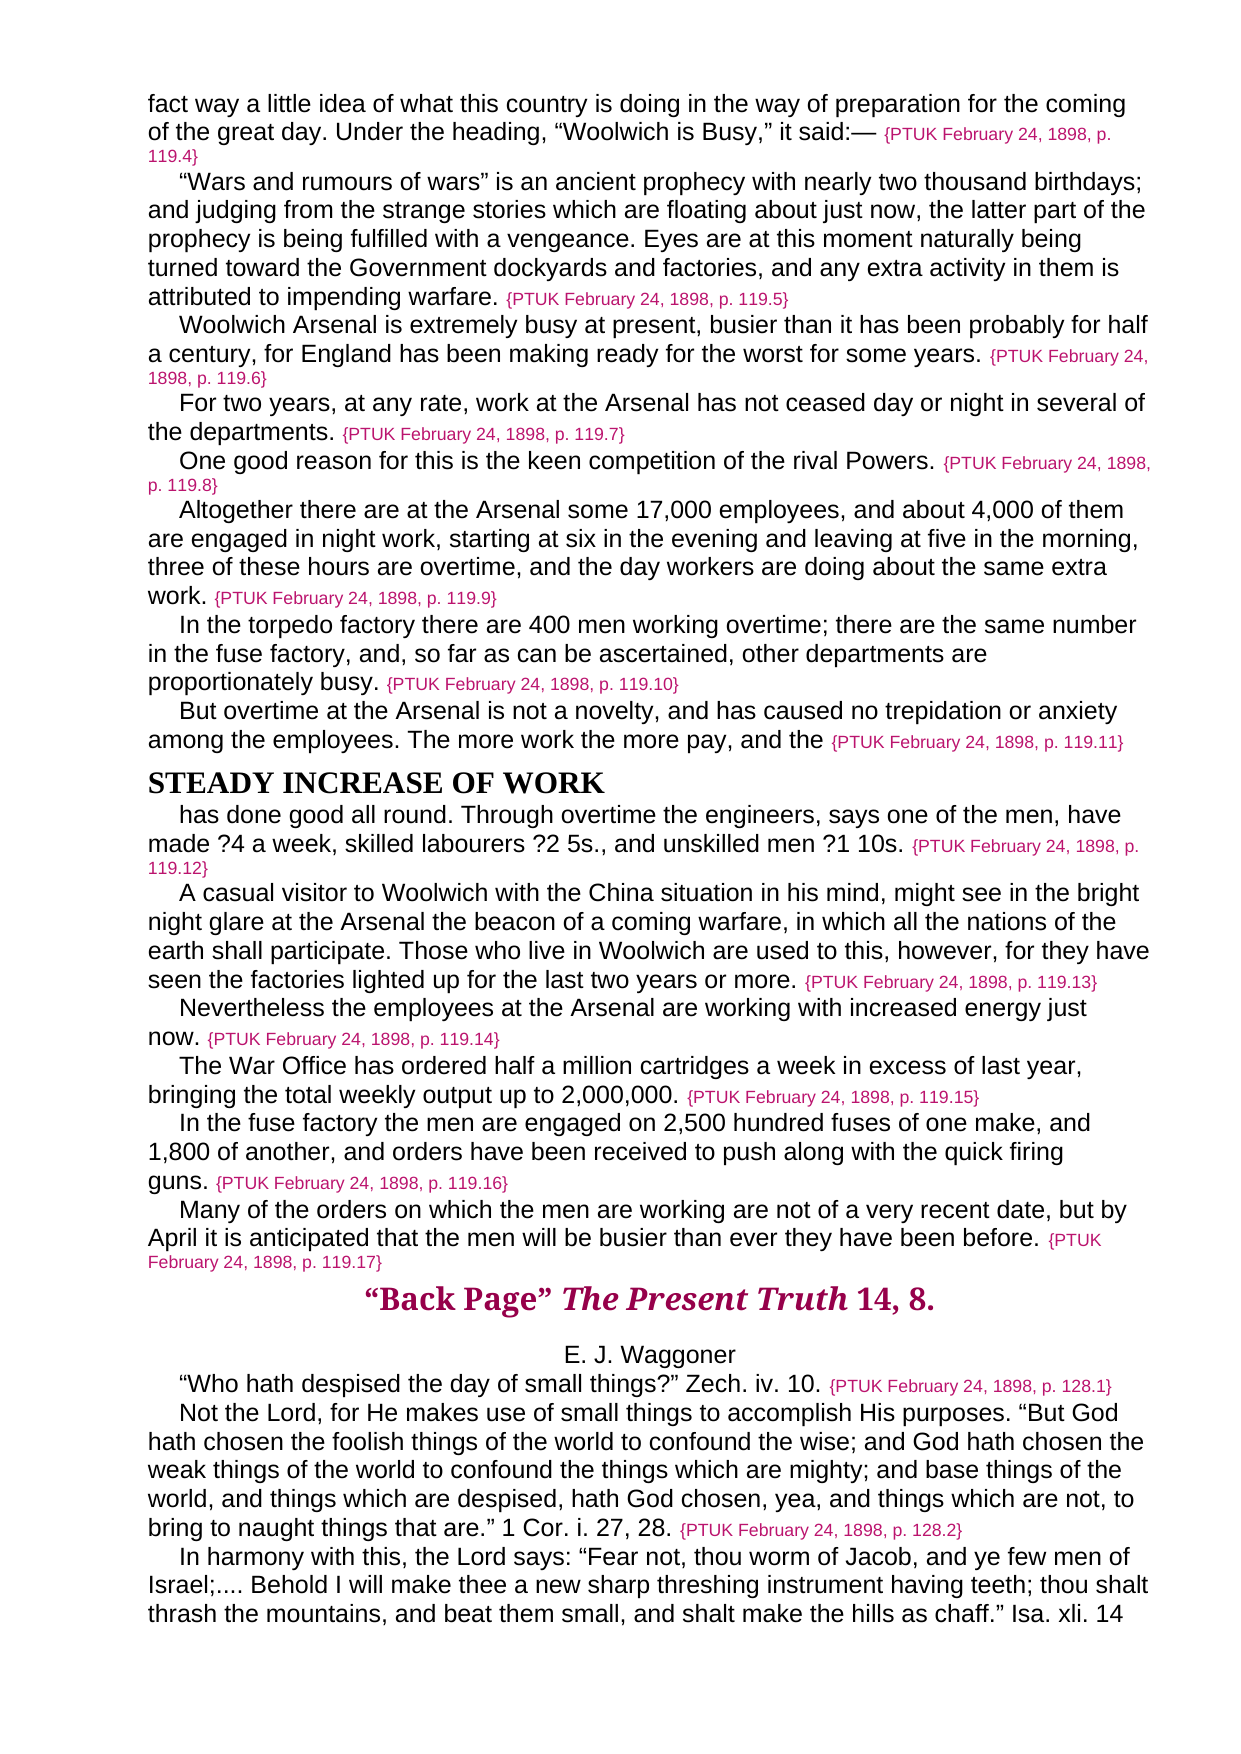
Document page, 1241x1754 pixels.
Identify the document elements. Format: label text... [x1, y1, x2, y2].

text “Wars and rumours of wars” is an ancient prophecy with nearly two thousand birthdays; and judging from the strange stories which are floating about just now, the latter part of the prophecy is being fulfilled with a vengeance. Eyes are at this moment naturally being turned toward the Government dockyards and factories, and any extra activity in them is attributed to impending warfare. {PTUK February 24, 1898, p. 119.5} [148, 166, 1152, 310]
text Altogether there are at the Arsenal some 17,000 employees, and about 4,000 of them are engaged in night work, starting at six in the evening and leaving at five in the morning, three of these hours are overtime, and the day workers are doing about the same extra work. {PTUK February 24, 1898, p. 119.9} [148, 495, 1152, 610]
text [148, 88, 1152, 166]
text The War Office has ordered half a million cartridges a week in excess of last year, bringing the total weekly output up to 2,000,000. {PTUK February 24, 1898, p. 119.15} [148, 1051, 1152, 1108]
text has done good all round. Through overtime the engineers, says one of the men, have made ?4 a week, skilled labourers ?2 5s., and unskilled men ?1 10s. {PTUK February 24, 1898, p. 119.12} [148, 800, 1152, 878]
text For two years, at any rate, work at the Arsenal has not ceased day or night in several of the departments. {PTUK February 24, 1898, p. 119.7} [148, 388, 1152, 446]
text E. J. Waggoner [148, 1340, 1152, 1369]
text Many of the orders on which the men are working are not of a very recent date, but by April it is anticipated that the men will be busier than ever they have been before. {PTUK February 24, 1898, p. 119.17} [148, 1194, 1152, 1272]
text In the fuse factory the men are engaged on 2,500 hundred fuses of one make, and 1,800 of another, and orders have been received to push along with the quick firing guns. {PTUK February 24, 1898, p. 119.16} [148, 1108, 1152, 1194]
text But overtime at the Arsenal is not a novelty, and has caused no trepidation or anxiety among the employees. The more work the more pay, and the {PTUK February 24, 1898, p. 119.11} [148, 696, 1152, 753]
text “Who hath despised the day of small things?” Zech. iv. 10. {PTUK February 24, 1898, p. 128.1} [148, 1369, 1152, 1398]
text Woolwich Arsenal is extremely busy at present, busier than it has been probably for half a century, for England has been making ready for the worst for some years. {PTUK February 24, 1898, p. 119.6} [148, 310, 1152, 388]
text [148, 1541, 1152, 1628]
text One good reason for this is the keen competition of the rival Powers. {PTUK February 24, 1898, p. 119.8} [148, 446, 1152, 495]
text In the torpedo factory there are 400 men working overtime; there are the same number in the fuse factory, and, so far as can be ascertained, other departments are proportionately busy. {PTUK February 24, 1898, p. 119.10} [148, 610, 1152, 696]
text Not the Lord, for He makes use of small things to accomplish His purposes. “But God hath chosen the foolish things of the world to confound the wise; and God hath chosen the weak things of the world to confound the things which are mighty; and base things of the world, and things which are despised, hath God chosen, yea, and things which are not, to bring to naught things that are.” 1 Cor. i. 27, 28. {PTUK February 24, 1898, p. 128.2} [148, 1398, 1152, 1541]
text Nevertheless the employees at the Arsenal are working with increased energy just now. {PTUK February 24, 1898, p. 119.14} [148, 993, 1152, 1051]
text A casual visitor to Woolwich with the China situation in his mind, might see in the bright night glare at the Arsenal the beacon of a coming warfare, in which all the nations of the earth shall participate. Those who live in Woolwich are used to this, however, for they have seen the factories lighted up for the last two years or more. {PTUK February 24, 1898, p. 119.13} [148, 878, 1152, 993]
text STEADY INCREASE OF WORK [148, 753, 1152, 800]
text “Back Page” The Present Truth 14, 8. [148, 1272, 1152, 1319]
